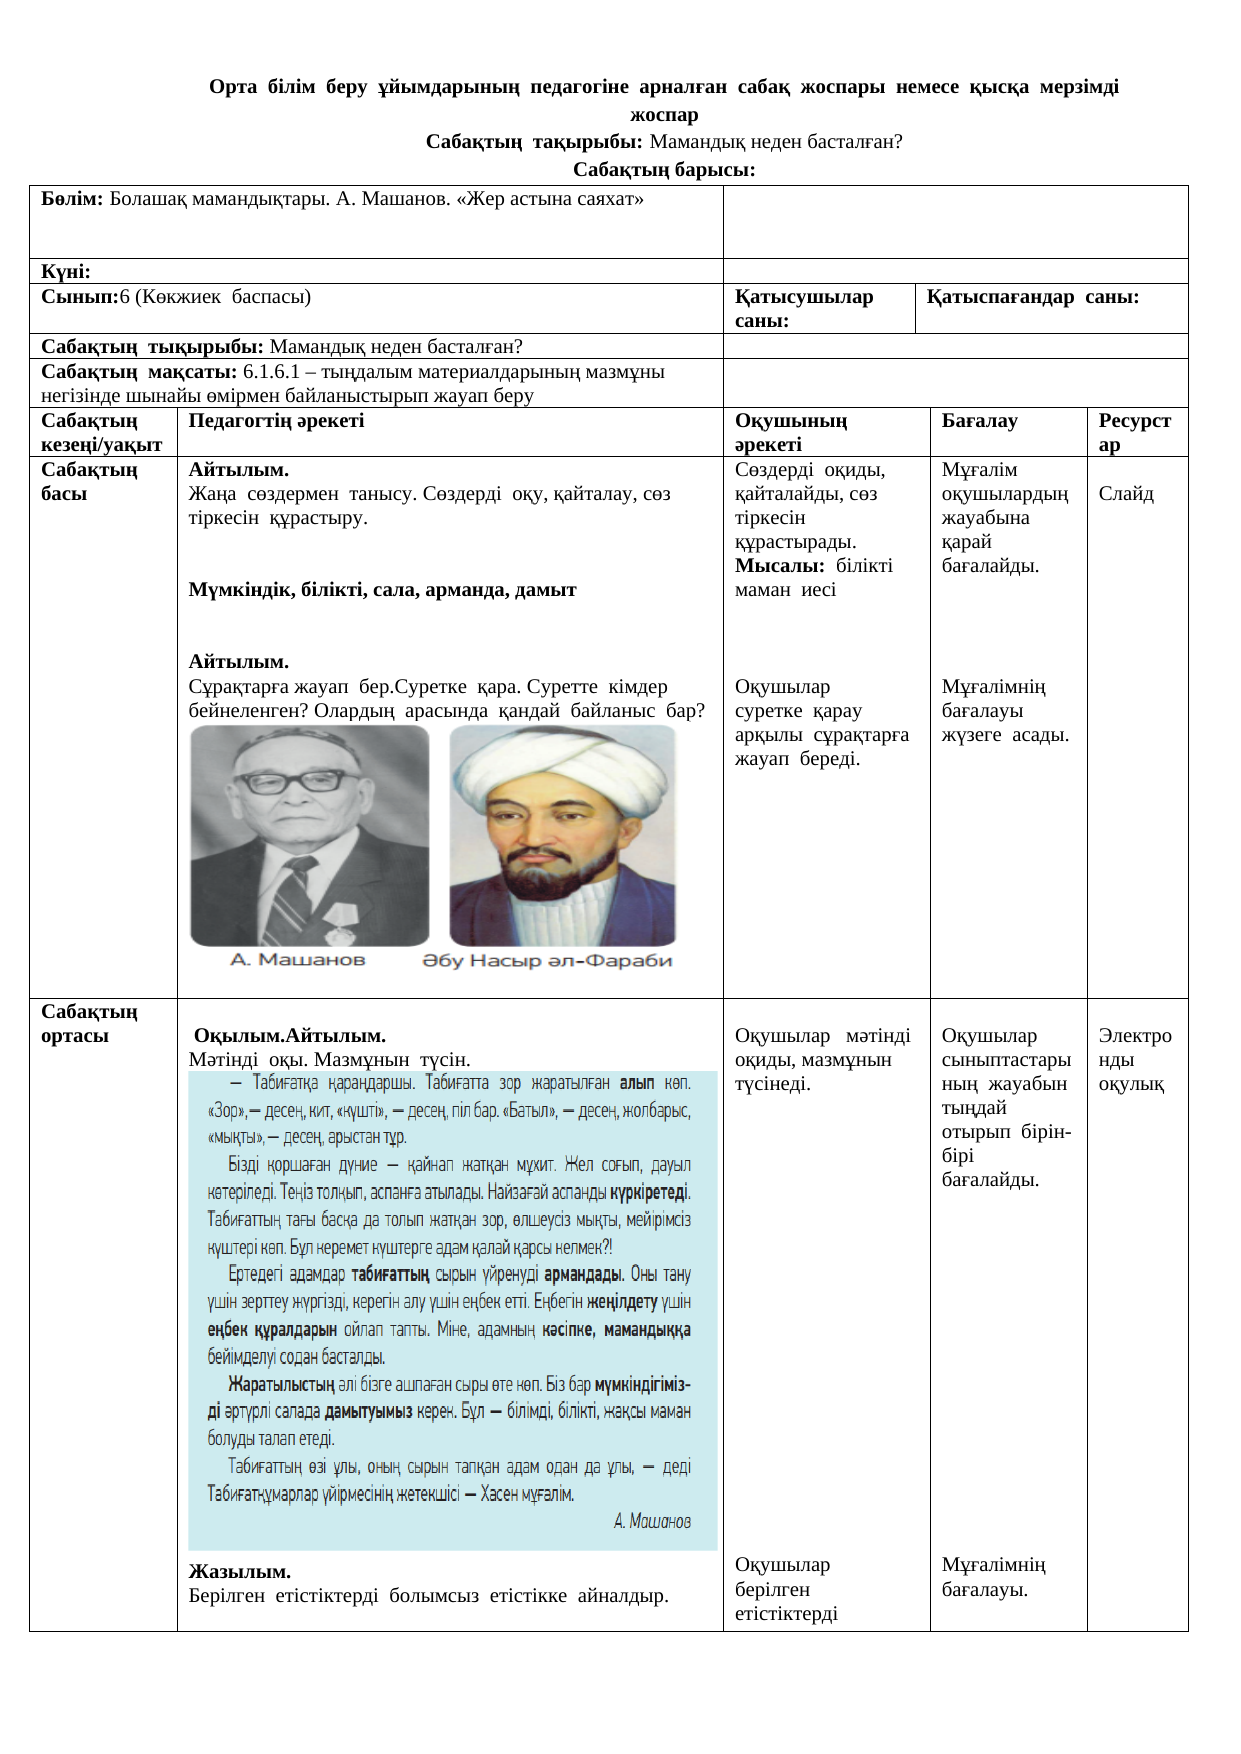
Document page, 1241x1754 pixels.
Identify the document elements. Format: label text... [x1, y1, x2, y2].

table_cell Педагогтің әрекеті [178, 408, 723, 456]
text Сабақтың барысы: [177, 157, 1152, 181]
table_cell Сөздерді оқиды, қайталайды, сөз тіркесін құрастырады. Мысалы: білікті маман иесі Оқушылар суретке қарау арқылы сұрақтарға жауап береді. [724, 457, 930, 998]
picture [188, 721, 690, 974]
table_cell Айтылым. Жаңа сөздермен танысу. Сөздерді оқу, қайталау, сөз тіркесін құрастыру. Мүмкіндік, білікті, сала, арманда, дамыт Айтылым. Сұрақтарға жауап бер.Суретке қара. Суретте кімдер бейнеленген? Олардың арасында қандай байланыс бар? [178, 457, 723, 998]
table_cell [724, 259, 1188, 283]
table_header [724, 186, 1188, 258]
table_cell Сынып:6 (Көкжиек баспасы) [30, 284, 723, 332]
table_cell Қатысушылар саны: [724, 284, 915, 332]
table_cell Қатыспағандар саны: [916, 284, 1188, 332]
text Сабақтың тақырыбы: Мамандық неден басталған? [177, 129, 1152, 153]
table_cell Ресурстар [1088, 408, 1188, 456]
table_cell Сабақтың мақсаты: 6.1.6.1 – тыңдалым материалдарының мазмұны негізінде шынайы өмірмен байланыстырып жауап беру [30, 359, 723, 407]
table_cell Сабақтың кезеңі/уақыт [30, 408, 177, 456]
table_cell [724, 999, 930, 1631]
table_cell Сабақтың басы [30, 457, 177, 998]
table_cell Бағалау [931, 408, 1087, 456]
table_cell Мұғалім оқушылардың жауабына қарай бағалайды. Мұғалімнің бағалауы жүзеге асады. [931, 457, 1087, 998]
table_cell Оқушының әрекеті [724, 408, 930, 456]
table_cell [724, 334, 1188, 358]
table_header Бөлім: Болашақ мамандықтары. А. Машанов. «Жер астына саяхат» [30, 186, 723, 258]
table_cell Күні: [30, 259, 723, 283]
table_cell Сабақтың ортасы [30, 999, 177, 1631]
table_cell Электронды оқулық [1088, 999, 1188, 1631]
table_cell [724, 359, 1188, 407]
table_cell Сабақтың тықырыбы: Мамандық неден басталған? [30, 334, 723, 358]
table_cell Слайд [1088, 457, 1188, 998]
picture [188, 1071, 718, 1559]
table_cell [178, 999, 723, 1631]
text Орта білім беру ұйымдарының педагогіне арналған сабақ жоспары немесе қысқа мерзімді жоспар [177, 74, 1152, 126]
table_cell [931, 999, 1087, 1631]
